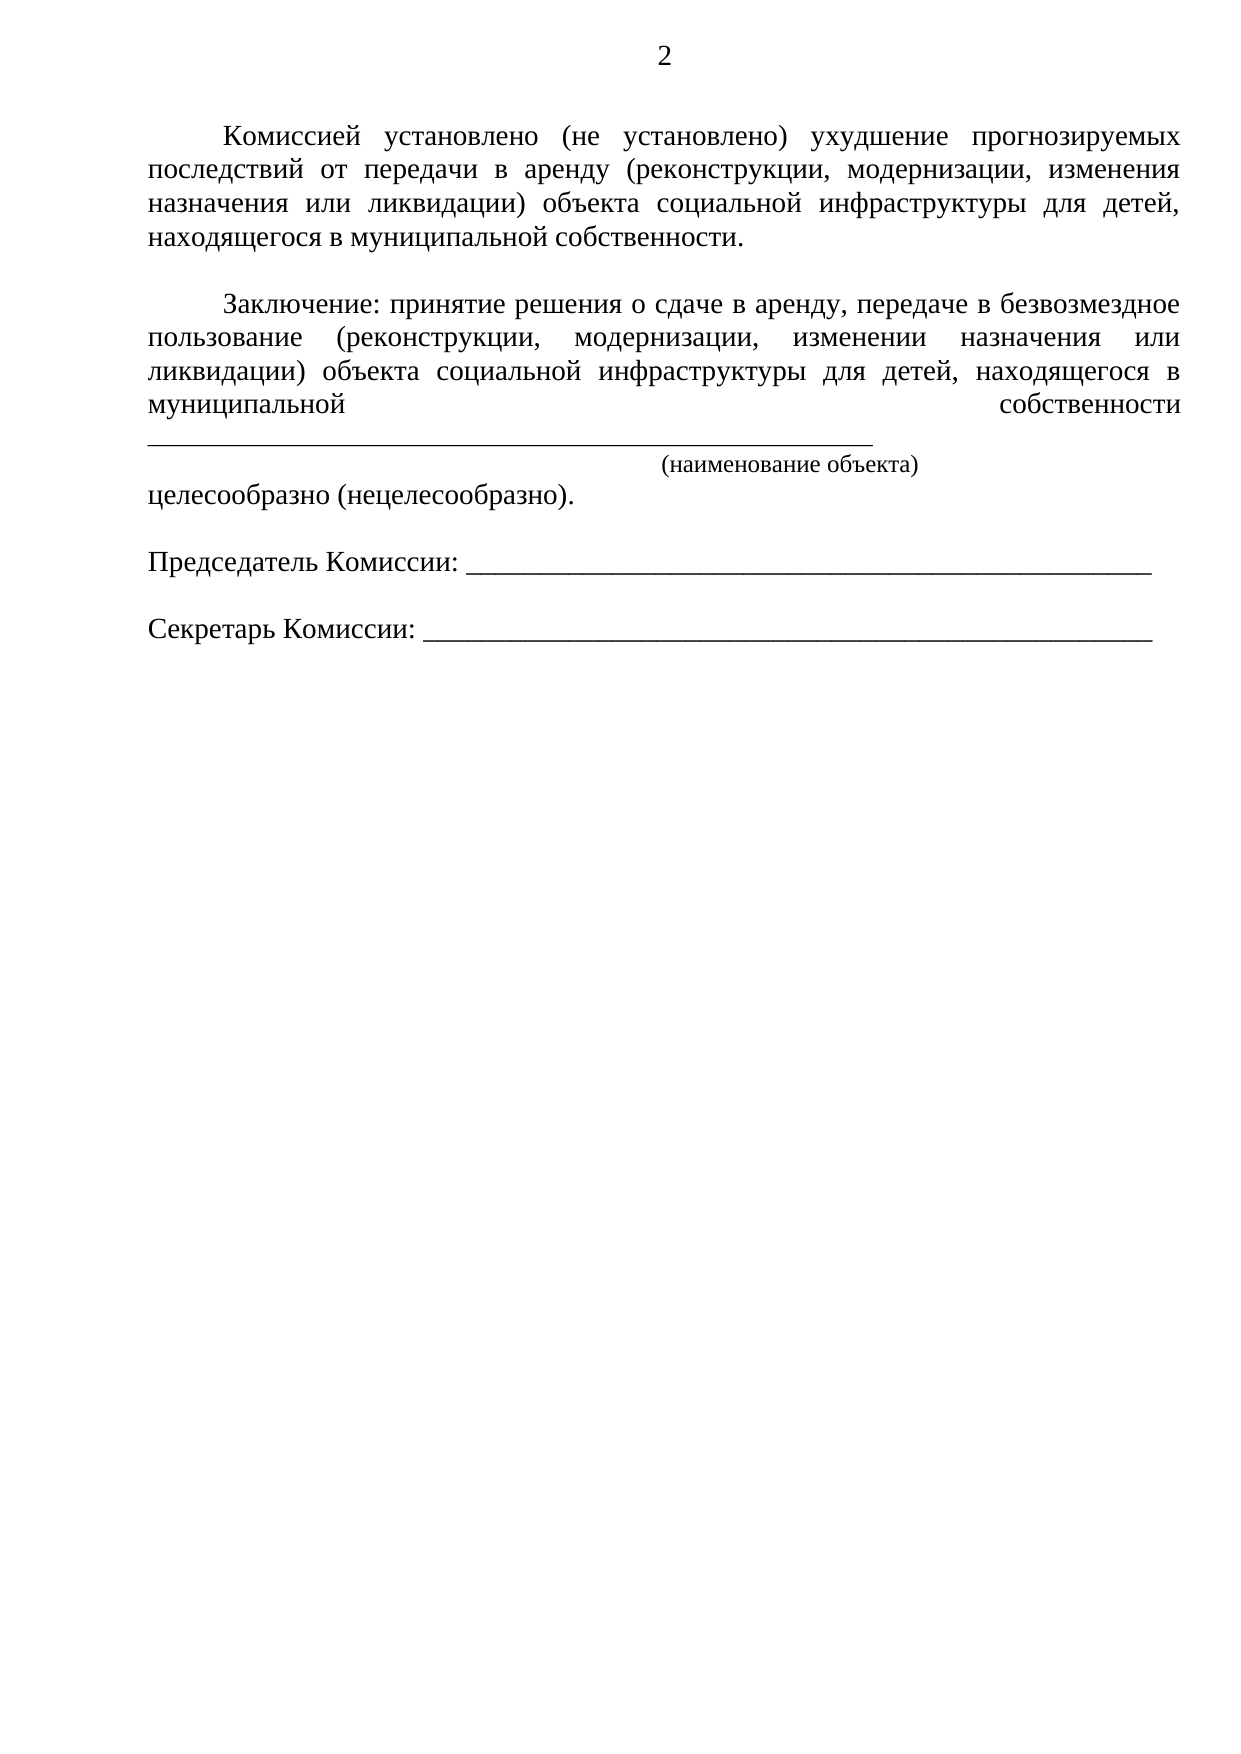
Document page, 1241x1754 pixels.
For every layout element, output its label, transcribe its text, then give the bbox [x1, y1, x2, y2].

text Секретарь Комиссии: __________________________________________________ [148, 612, 1181, 645]
text (наименование объекта) [148, 449, 1181, 477]
text Заключение: принятие решения о сдаче в аренду, передаче в безвозмездное пользование (реконструкции, модернизации, изменении назначения или ликвидации) объекта социальной инфраструктуры для детей, находящегося в муниципальной собственности __________________________________________________________ [148, 286, 1181, 449]
text Комиссией установлено (не установлено) ухудшение прогнозируемых последствий от передачи в аренду (реконструкции, модернизации, изменения назначения или ликвидации) объекта социальной инфраструктуры для детей, находящегося в муниципальной собственности. [148, 118, 1181, 252]
text целесообразно (нецелесообразно). [148, 477, 1181, 511]
text Председатель Комиссии: _______________________________________________ [148, 544, 1181, 578]
